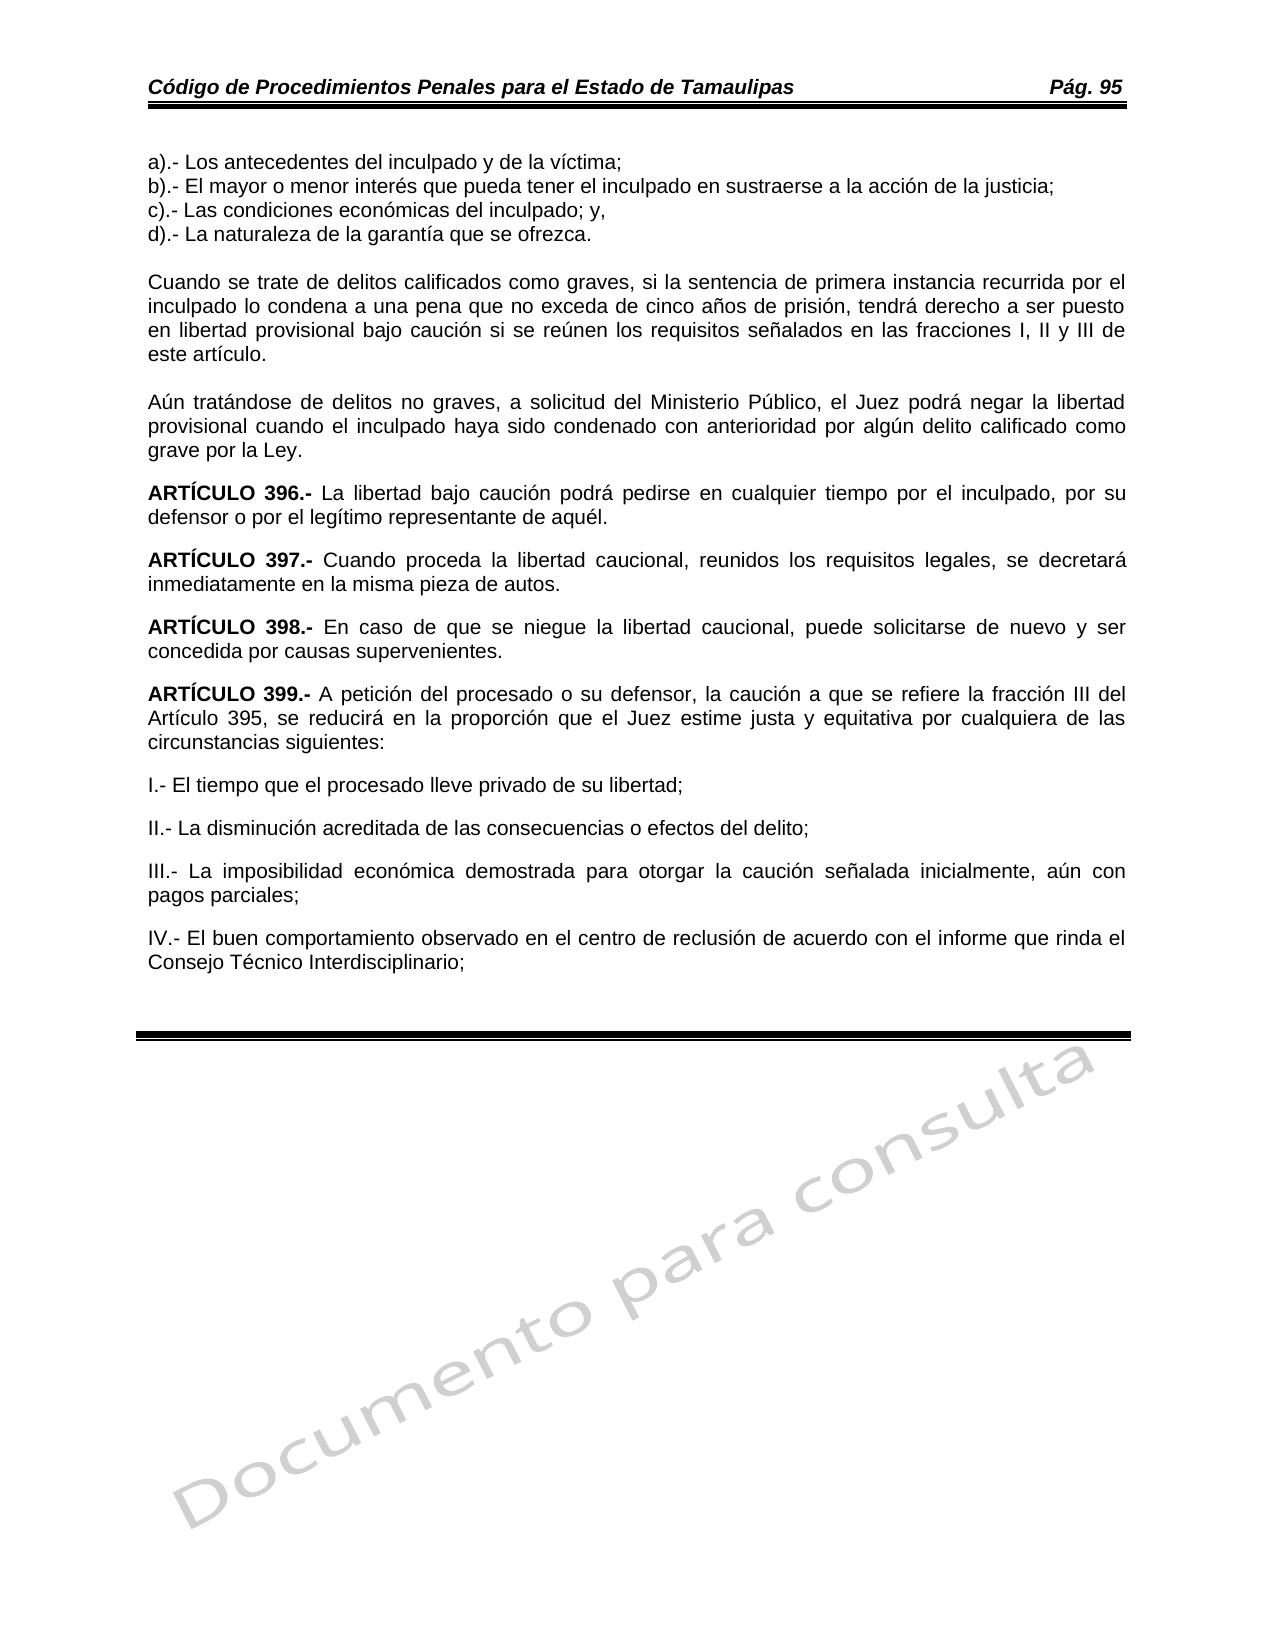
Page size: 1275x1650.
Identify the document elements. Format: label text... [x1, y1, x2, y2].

text a).- Los antecedentes del inculpado y de la víctima; [148, 150, 1127, 174]
text d).- La naturaleza de la garantía que se ofrezca. [148, 222, 1127, 246]
text Aún tratándose de delitos no graves, a solicitud del Ministerio Público, el Juez podrá negar la libertad provisional cuando el inculpado haya sido condenado con anterioridad por algún delito calificado como grave por [148, 389, 1127, 461]
text ARTÍCULO 397.- Cuando proceda la libertad caucional, reunidos los requisitos legales, se decretará inmediatamente en la misma pieza de autos. [148, 548, 1127, 596]
text III.- La imposibilidad económica demostrada para otorgar la caución señalada inicialmente, aún con pagos parciales; [148, 859, 1127, 907]
text b).- El mayor o menor interés que pueda tener el inculpado en sustraerse a la acción de la justicia; [148, 174, 1127, 198]
text II.- La disminución acreditada de las consecuencias o efectos del delito; [148, 816, 1127, 840]
text ARTÍCULO 396.- La libertad bajo caución podrá pedirse en cualquier tiempo por el inculpado, por su defensor o por el legítimo representante de aquél. [148, 481, 1127, 528]
text c).- Las condiciones económicas del inculpado; y, [148, 198, 1127, 222]
text ARTÍCULO 399.- A petición del procesado o su defensor, la caución a que se refiere la fracción III del Artículo 395, se reducirá en la proporción que el Juez estime justa y equitativa por cualquiera de las circunstancias siguientes: [148, 682, 1127, 754]
text Cuando se trate de delitos calificados como graves, si la sentencia de primera instancia recurrida por el inculpado lo condena a una pena que no exceda de cinco años de prisión, tendrá derecho a ser puesto en libertad provisional bajo caución si se reúnen los requisitos señalados en las fracciones I, II y III de este artículo. [148, 270, 1127, 366]
text I.- El tiempo que el procesado lleve privado de su libertad; [148, 773, 1127, 797]
text IV.- El buen comportamiento observado en el centro de reclusión de acuerdo con el informe que rinda el Consejo Técnico Interdisciplinario; [148, 926, 1127, 974]
text ARTÍCULO 398.- En caso de que se niegue la libertad caucional, puede solicitarse de nuevo y ser concedida por causas supervenientes. [148, 615, 1127, 663]
